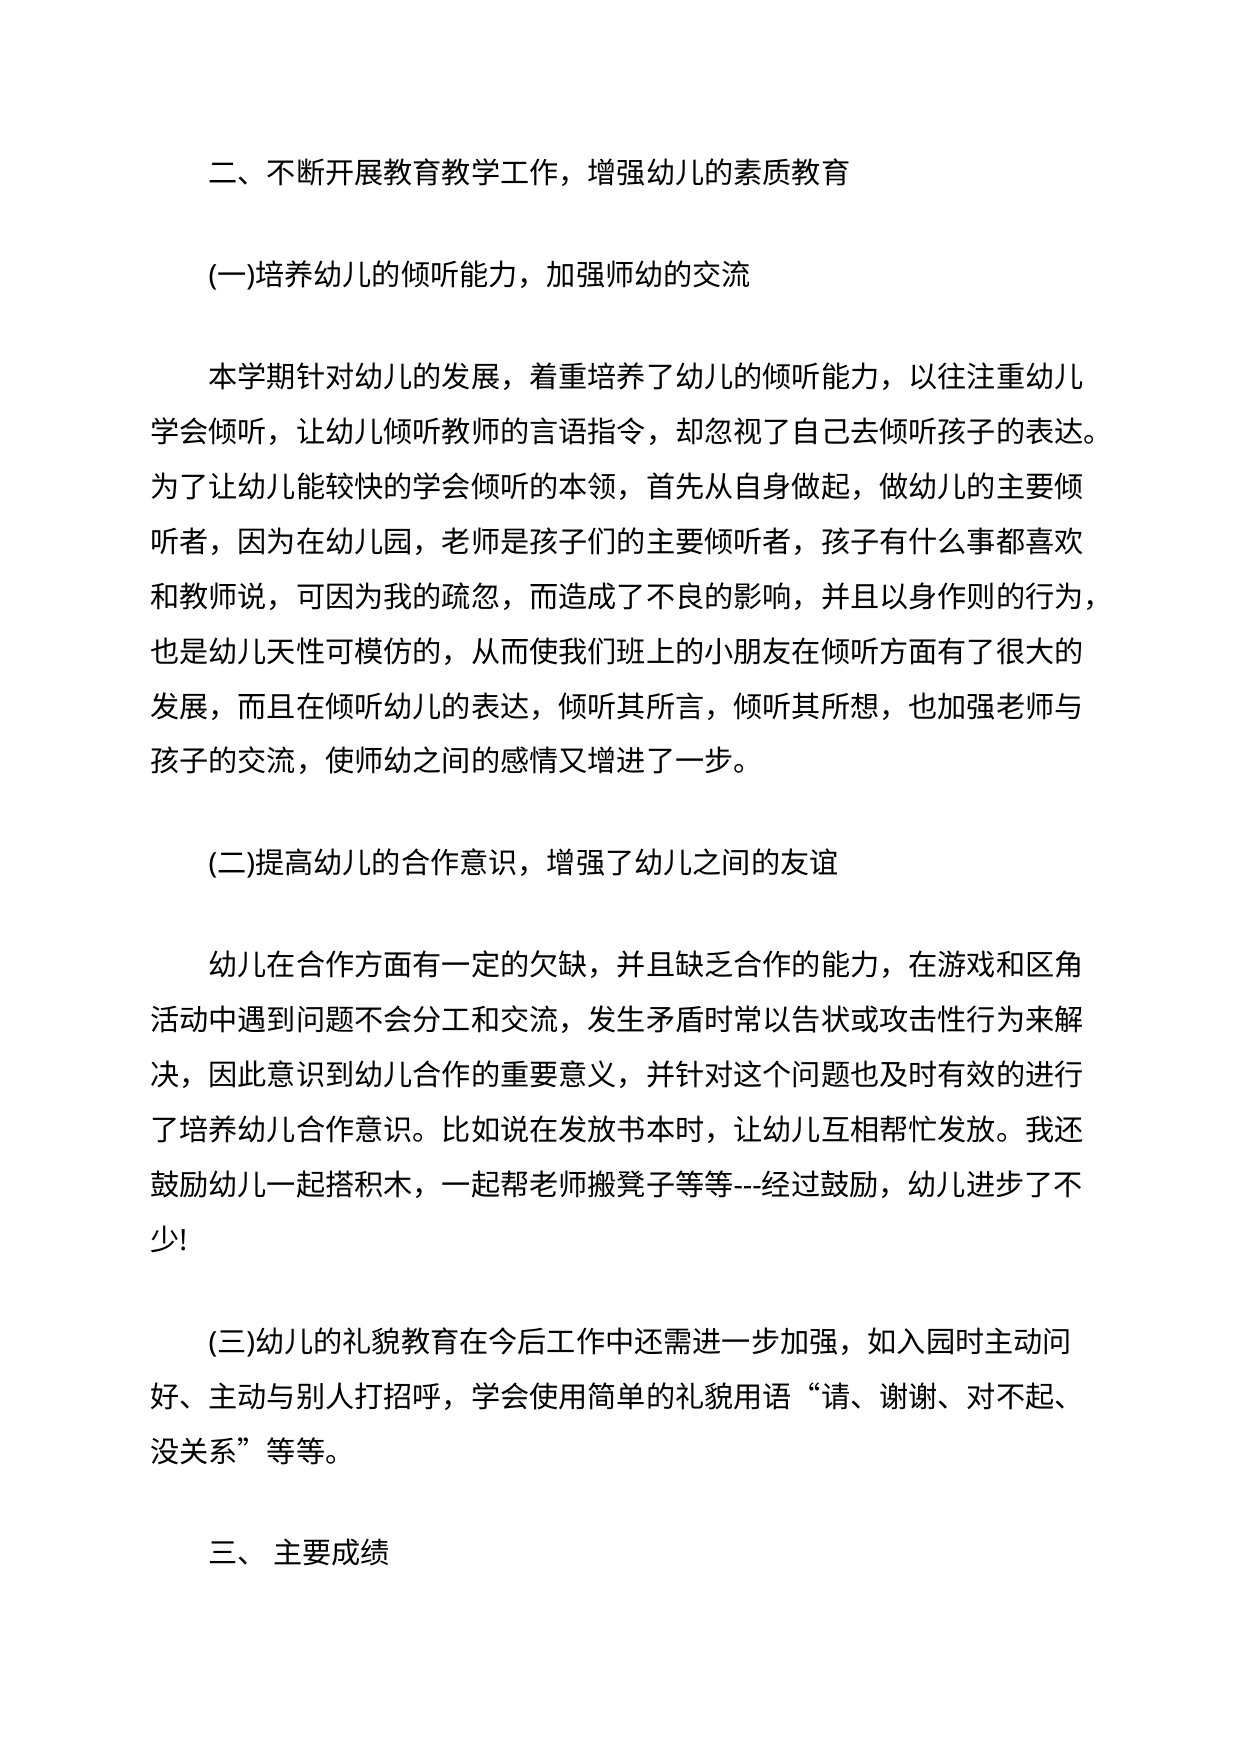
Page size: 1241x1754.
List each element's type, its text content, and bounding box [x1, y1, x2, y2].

text 本学期针对幼儿的发展，着重培养了幼儿的倾听能力，以往注重幼儿学会倾听，让幼儿倾听教师的言语指令，却忽视了自己去倾听孩子的表达。为了让幼儿能较快的学会倾听的本领，首先从自身做起，做幼儿的主要倾听者，因为在幼儿园，老师是孩子们的主要倾听者，孩子有什么事都喜欢和教师说，可因为我的疏忽，而造成了不良的影响，并且以身作则的行为，也是幼儿天性可模仿的，从而使我们班上的小朋友在倾听方面有了很大的发展，而且在倾听幼儿的表达，倾听其所言，倾听其所想，也加强老师与孩子的交流，使师幼之间的感情又增进了一步。 [150, 354, 1090, 780]
text 二、不断开展教育教学工作，增强幼儿的素质教育 [150, 150, 1090, 192]
text 三、 主要成绩 [150, 1530, 1090, 1572]
text (一)培养幼儿的倾听能力，加强师幼的交流 [150, 252, 1090, 294]
text 幼儿在合作方面有一定的欠缺，并且缺乏合作的能力，在游戏和区角活动中遇到问题不会分工和交流，发生矛盾时常以告状或攻击性行为来解决，因此意识到幼儿合作的重要意义，并针对这个问题也及时有效的进行了培养幼儿合作意识。比如说在发放书本时，让幼儿互相帮忙发放。我还鼓励幼儿一起搭积木，一起帮老师搬凳子等等---经过鼓励，幼儿进步了不少! [150, 942, 1090, 1259]
text (二)提高幼儿的合作意识，增强了幼儿之间的友谊 [150, 840, 1090, 882]
text (三)幼儿的礼貌教育在今后工作中还需进一步加强，如入园时主动问好、主动与别人打招呼，学会使用简单的礼貌用语“请、谢谢、对不起、没关系”等等。 [150, 1318, 1090, 1471]
